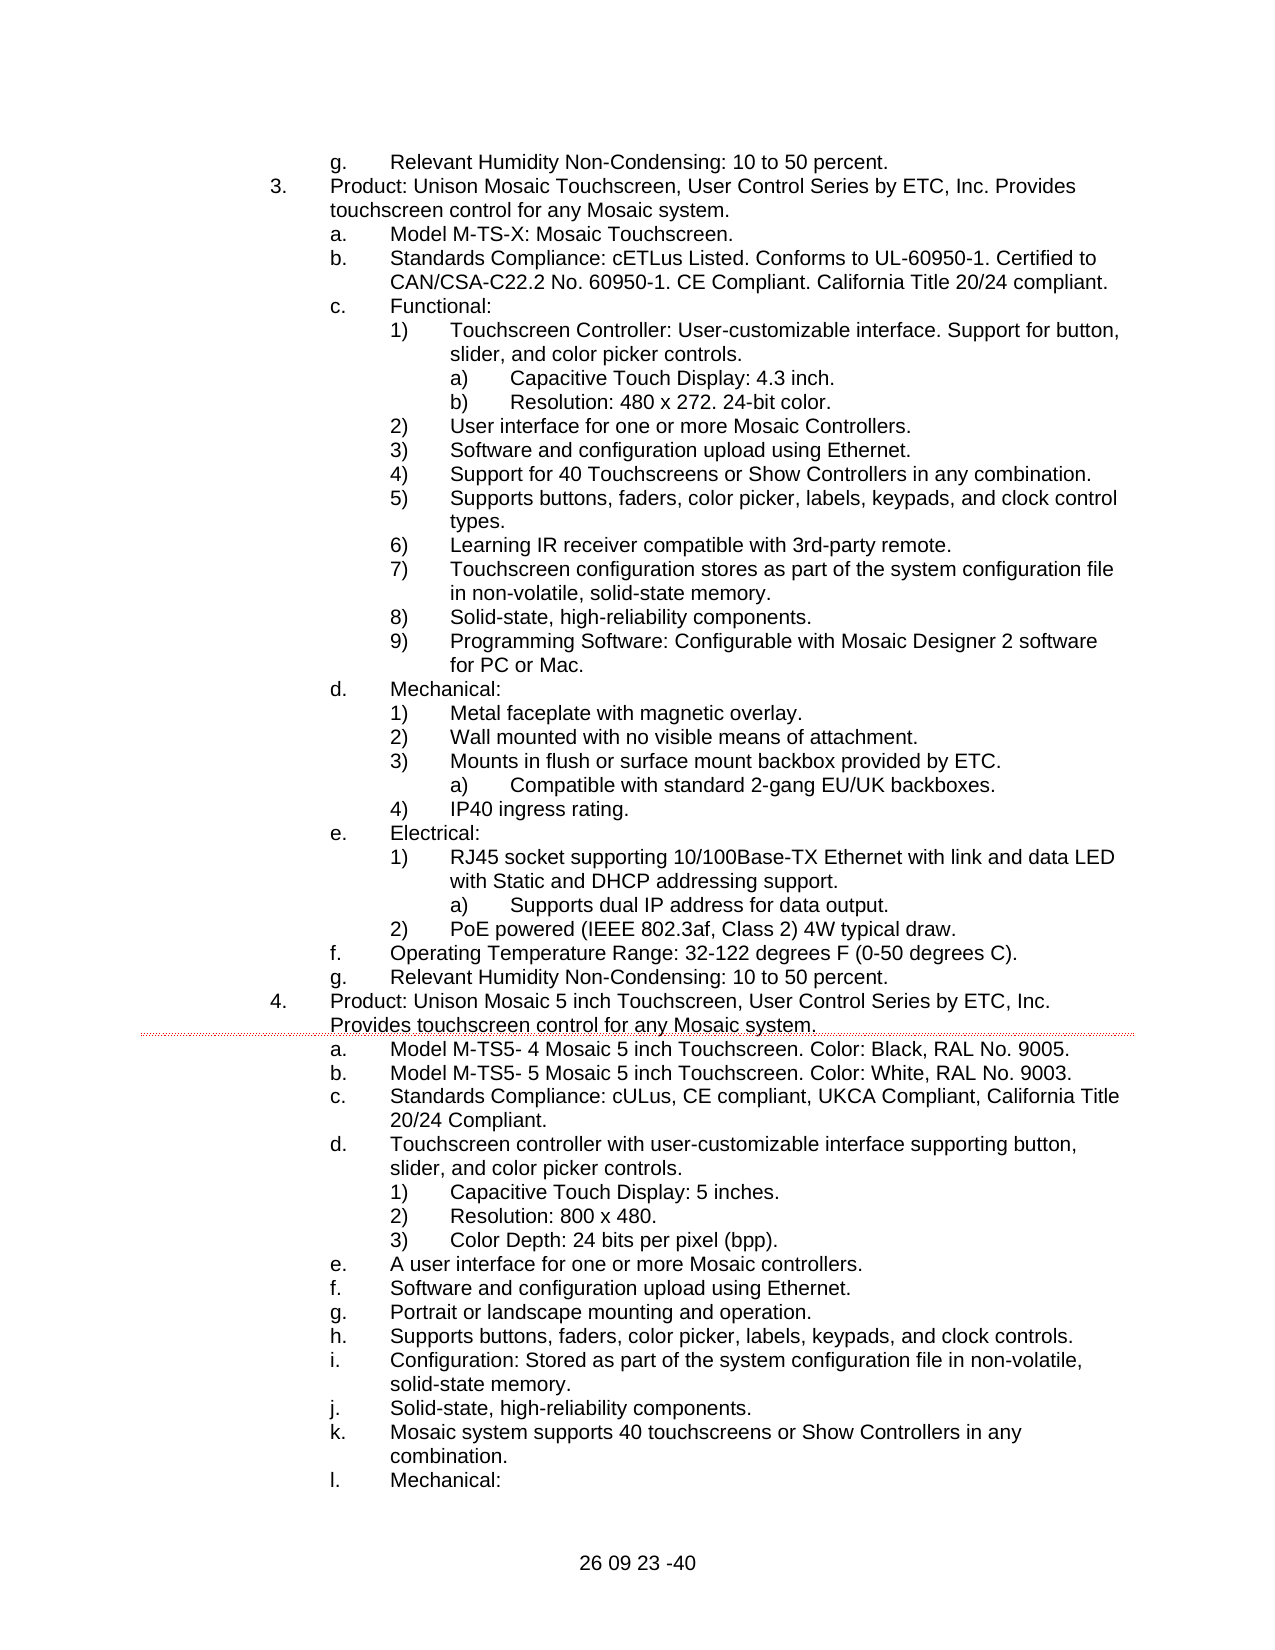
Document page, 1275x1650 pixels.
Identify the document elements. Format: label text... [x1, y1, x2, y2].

list Resolution: 480 x 272. 24-bit color. [450, 389, 1125, 413]
list RJ45 socket supporting 10/100Base-TX Ethernet with link and data LED with Static and DHCP addressing support. [390, 845, 1125, 893]
list Portrait or landscape mounting and operation. [330, 1300, 1125, 1324]
list Mechanical: [330, 677, 1125, 701]
list Mosaic system supports 40 touchscreens or Show Controllers in any combination. [330, 1420, 1125, 1468]
list Programming Software: Configurable with Mosaic Designer 2 software for PC or Mac. [390, 629, 1125, 677]
list Learning IR receiver compatible with 3rd-party remote. [390, 533, 1125, 557]
list Electrical: [330, 821, 1125, 845]
list Solid-state, high-reliability components. [330, 1396, 1125, 1420]
list Capacitive Touch Display: 5 inches. [390, 1180, 1125, 1204]
list Operating Temperature Range: 32-122 degrees F (0-50 degrees C). [330, 941, 1125, 964]
list Support for 40 Touchscreens or Show Controllers in any combination. [390, 461, 1125, 485]
list Product: Unison Mosaic Touchscreen, User Control Series by ETC, Inc. Provides touchscreen control for any Mosaic system. [270, 174, 1125, 222]
list Product: Unison Mosaic 5 inch Touchscreen, User Control Series by ETC, Inc. Provides touchscreen control for any Mosaic system. [270, 988, 1125, 1036]
list Relevant Humidity Non-Condensing: 10 to 50 percent. [330, 150, 1125, 174]
list Solid-state, high-reliability components. [390, 605, 1125, 629]
list User interface for one or more Mosaic Controllers. [390, 413, 1125, 437]
list Mechanical: [330, 1468, 1125, 1492]
list Color Depth: 24 bits per pixel (bpp). [390, 1228, 1125, 1252]
list Standards Compliance: cULus, CE compliant, UKCA Compliant, California Title 20/24 Compliant. [330, 1084, 1125, 1132]
list Touchscreen controller with user-customizable interface supporting button, slider, and color picker controls. [330, 1132, 1125, 1180]
list Compatible with standard 2-gang EU/UK backboxes. [450, 773, 1125, 797]
list Touchscreen configuration stores as part of the system configuration file in non-volatile, solid-state memory. [390, 557, 1125, 605]
list Touchscreen Controller: User-customizable interface. Support for button, slider, and color picker controls. [390, 318, 1125, 366]
list Wall mounted with no visible means of attachment. [390, 725, 1125, 749]
list Metal faceplate with magnetic overlay. [390, 701, 1125, 725]
list Software and configuration upload using Ethernet. [330, 1276, 1125, 1300]
list Capacitive Touch Display: 4.3 inch. [450, 366, 1125, 389]
list Supports buttons, faders, color picker, labels, keypads, and clock control types. [390, 485, 1125, 533]
list Supports dual IP address for data output. [450, 893, 1125, 917]
list Software and configuration upload using Ethernet. [390, 437, 1125, 461]
list IP40 ingress rating. [390, 797, 1125, 821]
list Model M-TS5- 4 Mosaic 5 inch Touchscreen. Color: Black, RAL No. 9005. [330, 1036, 1125, 1060]
list Configuration: Stored as part of the system configuration file in non-volatile, solid-state memory. [330, 1348, 1125, 1396]
list Resolution: 800 x 480. [390, 1204, 1125, 1228]
list Mounts in flush or surface mount backbox provided by ETC. [390, 749, 1125, 773]
list A user interface for one or more Mosaic controllers. [330, 1252, 1125, 1276]
list Model M-TS5- 5 Mosaic 5 inch Touchscreen. Color: White, RAL No. 9003. [330, 1060, 1125, 1084]
list Functional: [330, 294, 1125, 318]
list PoE powered (IEEE 802.3af, Class 2) 4W typical draw. [390, 917, 1125, 941]
list Supports buttons, faders, color picker, labels, keypads, and clock controls. [330, 1324, 1125, 1348]
list Relevant Humidity Non-Condensing: 10 to 50 percent. [330, 964, 1125, 988]
list Standards Compliance: cETLus Listed. Conforms to UL-60950-1. Certified to CAN/CSA-C22.2 No. 60950-1. CE Compliant. California Title 20/24 compliant. [330, 246, 1125, 294]
list Model M-TS-X: Mosaic Touchscreen. [330, 222, 1125, 246]
